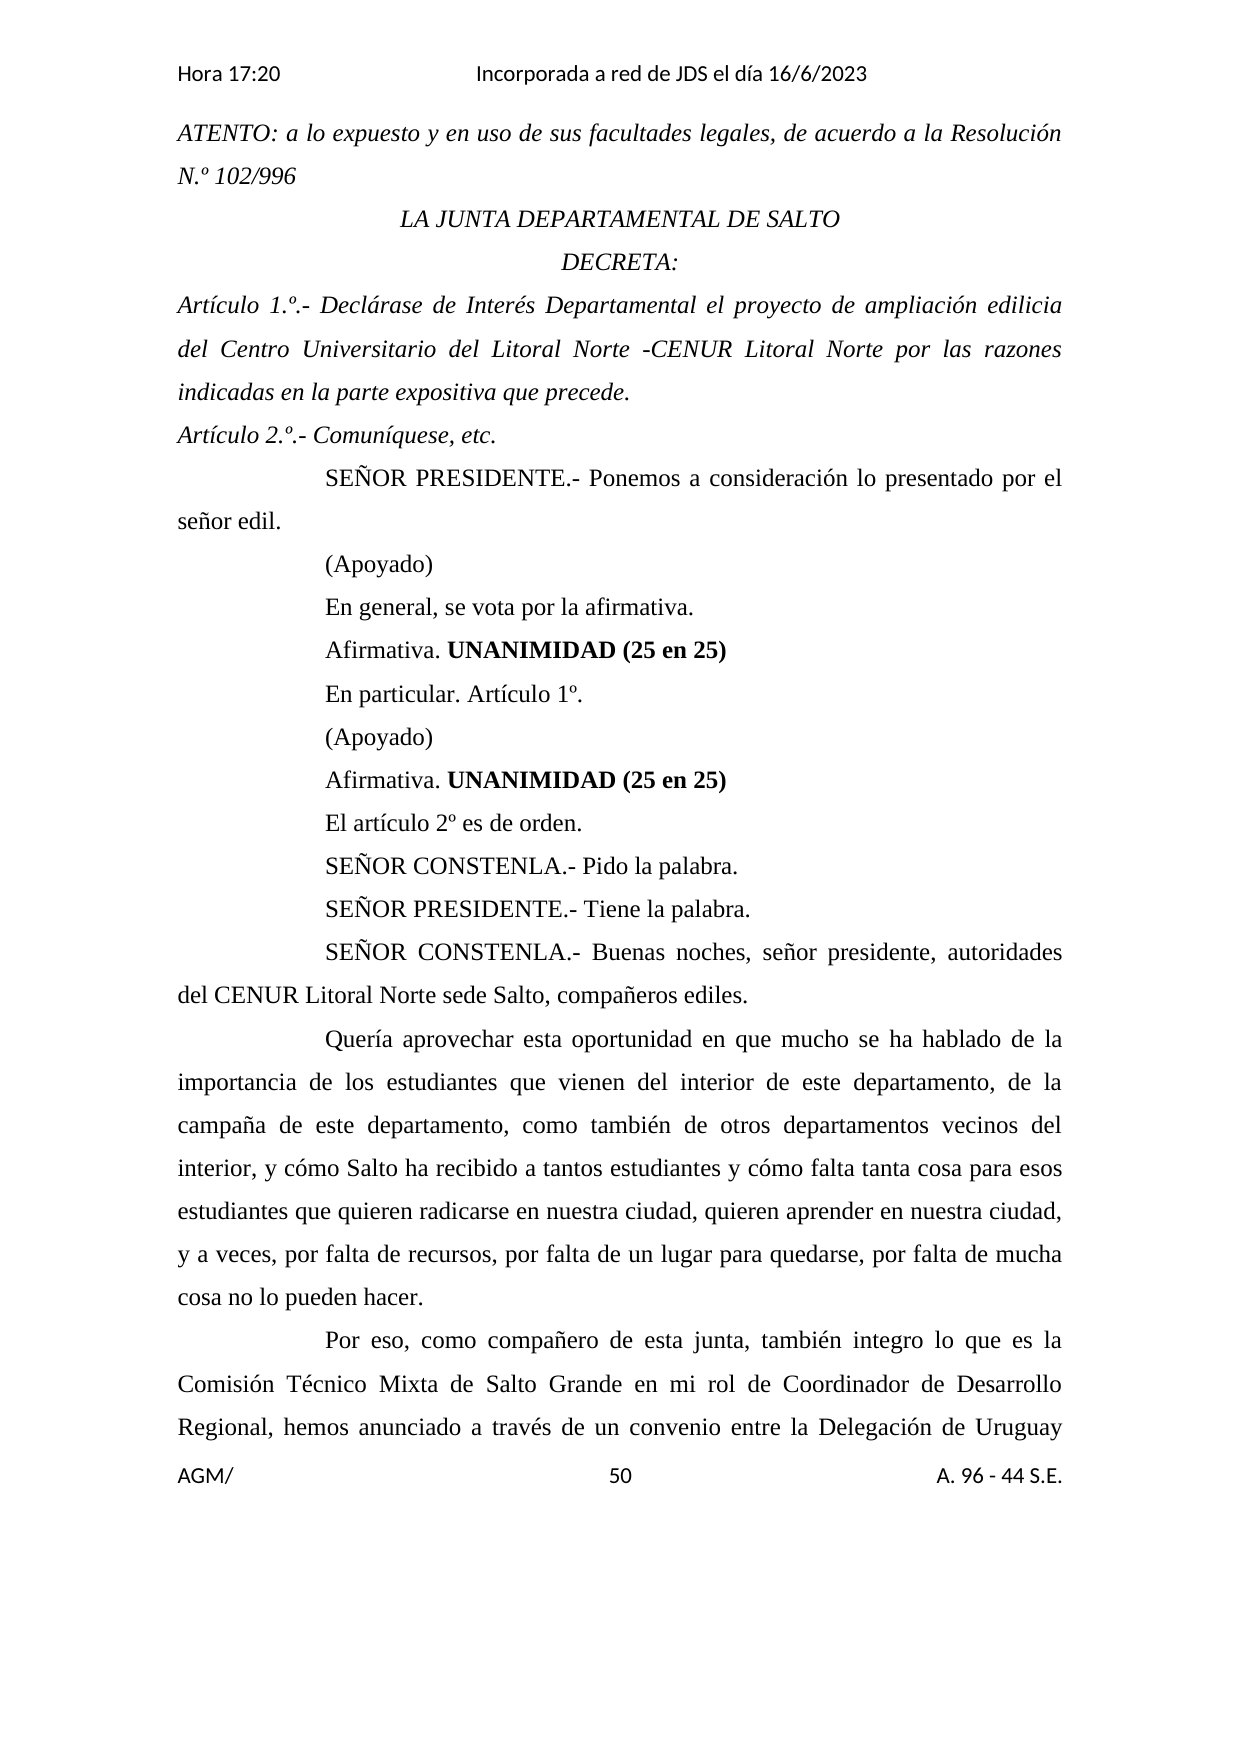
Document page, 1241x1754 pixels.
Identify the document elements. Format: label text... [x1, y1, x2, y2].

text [177, 1326, 1063, 1441]
text ATENTO: a lo expuesto y en uso de sus facultades legales, de acuerdo a la Resolución N.º 102/996 [177, 118, 1063, 190]
text (Apoyado) [177, 549, 1063, 578]
text Afirmativa. UNANIMIDAD (25 en 25) [177, 636, 1063, 664]
text SEÑOR PRESIDENTE.- Ponemos a consideración lo presentado por el señor edil. [177, 463, 1063, 535]
text En general, se vota por la afirmativa. [177, 592, 1063, 621]
text Quería aprovechar esta oportunidad en que mucho se ha hablado de la importancia de los estudiantes que vienen del interior de este departamento, de la campaña de este departamento, como también de otros departamentos vecinos del interior, y cómo Salto ha recibido a tantos estudiantes y cómo falta tanta cosa para esos estudiantes que quieren radicarse en nuestra ciudad, quieren aprender en nuestra ciudad, y a veces, por falta de recursos, por falta de un lugar para quedarse, por falta de mucha cosa no lo pueden hacer. [177, 1024, 1063, 1311]
text Artículo 1.º.- Declárase de Interés Departamental el proyecto de ampliación edilicia del Centro Universitario del Litoral Norte -CENUR Litoral Norte por las razones indicadas en la parte expositiva que precede. [177, 291, 1063, 406]
text Artículo 2.º.- Comuníquese, etc. [177, 420, 1063, 449]
text (Apoyado) [177, 722, 1063, 751]
text DECRETA: [177, 247, 1063, 276]
text LA JUNTA DEPARTAMENTAL DE SALTO [177, 204, 1063, 233]
text El artículo 2º es de orden. [177, 808, 1063, 837]
text En particular. Artículo 1º. [177, 679, 1063, 707]
text SEÑOR CONSTENLA.- Pido la palabra. [177, 851, 1063, 880]
text SEÑOR CONSTENLA.- Buenas noches, señor presidente, autoridades del CENUR Litoral Norte sede Salto, compañeros ediles. [177, 937, 1063, 1009]
text SEÑOR PRESIDENTE.- Tiene la palabra. [177, 894, 1063, 923]
text Afirmativa. UNANIMIDAD (25 en 25) [177, 765, 1063, 794]
